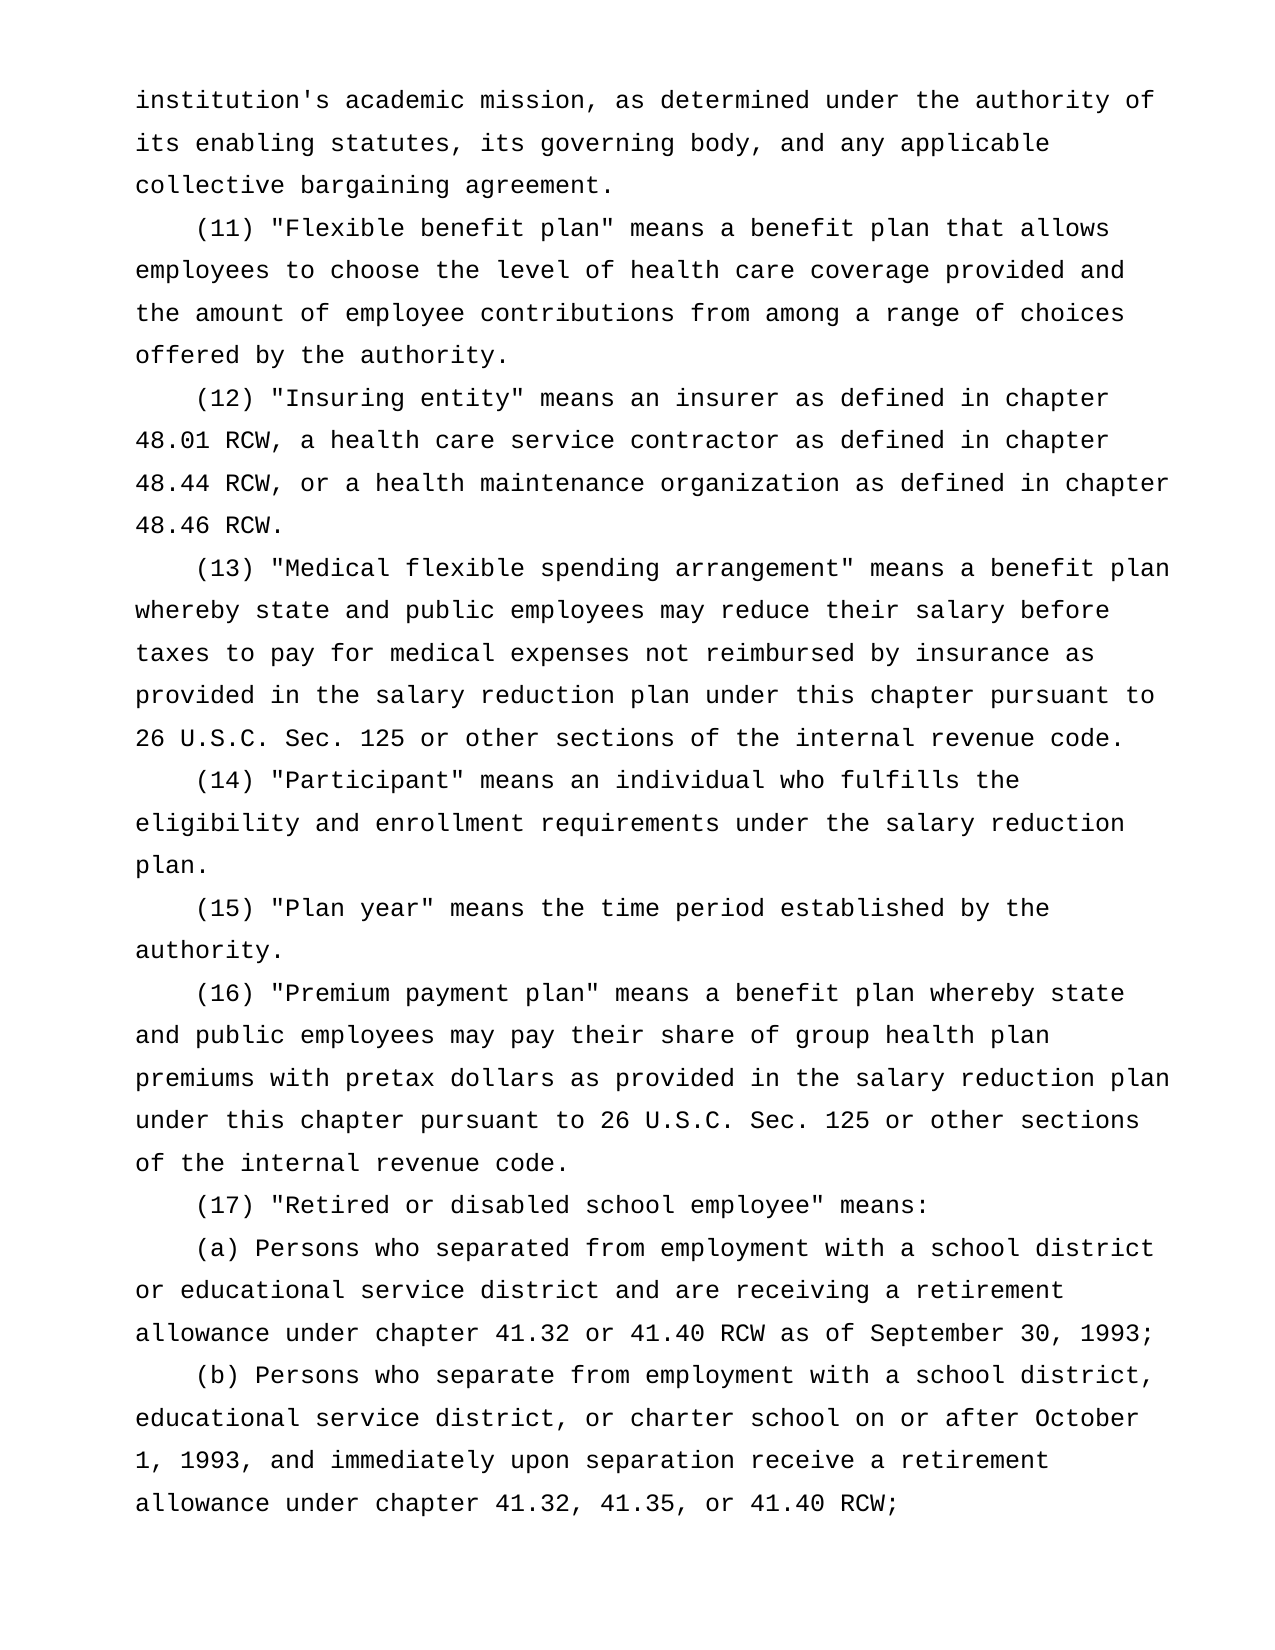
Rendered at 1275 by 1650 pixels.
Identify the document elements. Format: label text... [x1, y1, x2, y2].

text (a) Persons who separated from employment with a school district or educational service district and are receiving a retirement allowance under chapter 41.32 or 41.40 RCW as of September 30, 1993; [135, 1222, 1170, 1350]
text (11) "Flexible benefit plan" means a benefit plan that allows employees to choose the level of health care coverage provided and the amount of employee contributions from among a range of choices offered by the authority. [135, 202, 1170, 372]
text (16) "Premium payment plan" means a benefit plan whereby state and public employees may pay their share of group health plan premiums with pretax dollars as provided in the salary reduction plan under this chapter pursuant to 26 U.S.C. Sec. 125 or other sections of the internal revenue code. [135, 967, 1170, 1180]
text (17) "Retired or disabled school employee" means: [135, 1180, 1170, 1222]
text (13) "Medical flexible spending arrangement" means a benefit plan whereby state and public employees may reduce their salary before taxes to pay for medical expenses not reimbursed by insurance as provided in the salary reduction plan under this chapter pursuant to 26 U.S.C. Sec. 125 or other sections of the internal revenue code. [135, 542, 1170, 755]
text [135, 75, 1170, 202]
text (15) "Plan year" means the time period established by the authority. [135, 882, 1170, 967]
text (12) "Insuring entity" means an insurer as defined in chapter 48.01 RCW, a health care service contractor as defined in chapter 48.44 RCW, or a health maintenance organization as defined in chapter 48.46 RCW. [135, 372, 1170, 542]
text (14) "Participant" means an individual who fulfills the eligibility and enrollment requirements under the salary reduction plan. [135, 755, 1170, 882]
text (b) Persons who separate from employment with a school district, educational service district, or charter school on or after October 1, 1993, and immediately upon separation receive a retirement allowance under chapter 41.32, 41.35, or 41.40 RCW; [135, 1350, 1170, 1520]
